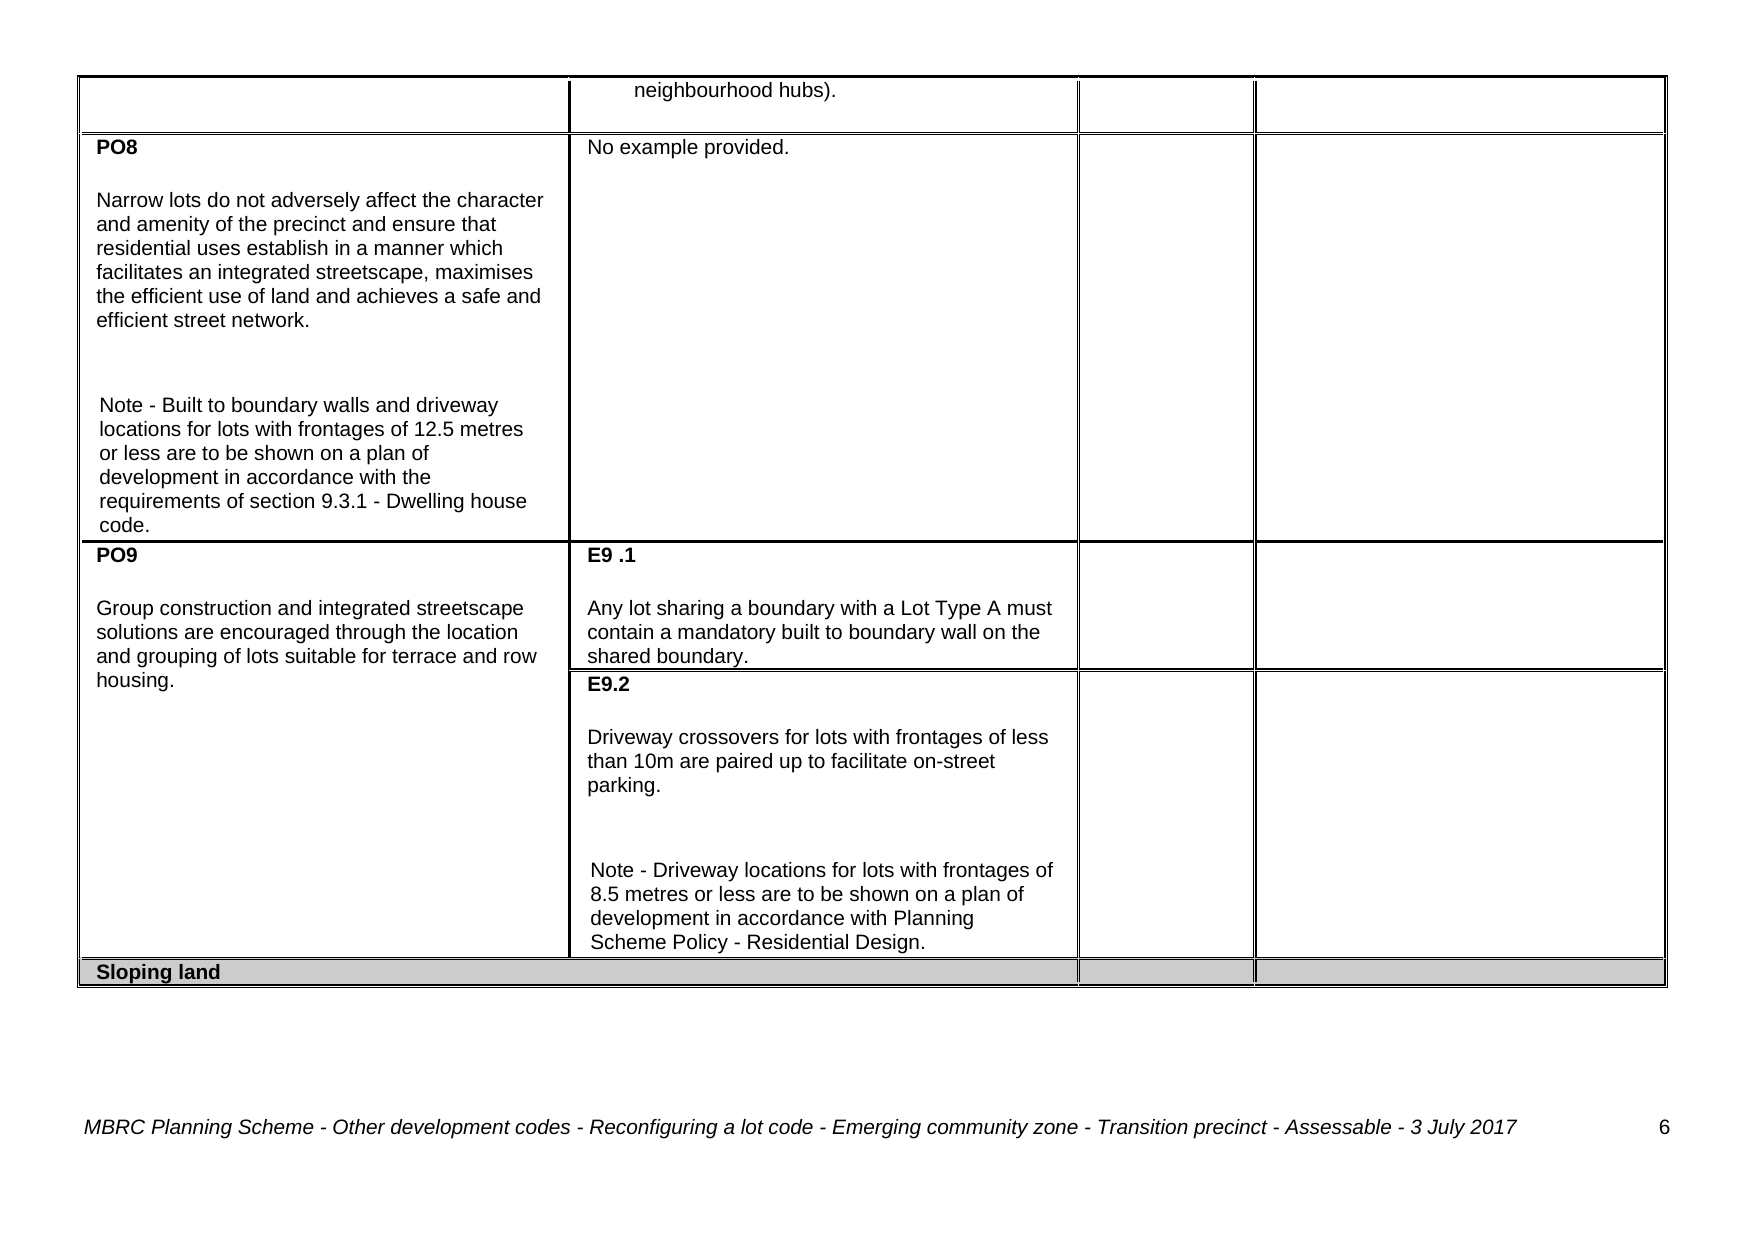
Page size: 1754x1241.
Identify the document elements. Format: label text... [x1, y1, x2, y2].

table_cell [1079, 77, 1255, 131]
table_cell [1257, 131, 1665, 540]
table_cell [1080, 543, 1253, 668]
table_cell Sloping land [78, 957, 1079, 984]
table_cell [1257, 668, 1665, 957]
table_cell No example provided. [571, 135, 1077, 540]
table_cell PO8 Narrow lots do not adversely affect the character and amenity of the precinct and ensure that residential uses establish in a manner which facilitates an integrated streetscape, maximises the efficient use of land and achieves a safe and efficient street network. [80, 131, 568, 540]
table_cell [1257, 540, 1664, 668]
table_cell E9 .1 Any lot sharing a boundary with a Lot Type A must contain a mandatory built to boundary wall on the shared boundary. [571, 543, 1077, 668]
table_cell [1255, 957, 1666, 984]
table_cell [569, 78, 1079, 131]
table_cell E9.2 Driveway crossovers for lots with frontages of less than 10m are paired up to facilitate on-street parking. [571, 672, 1077, 957]
table_cell [1079, 957, 1255, 984]
table_cell [1080, 135, 1253, 540]
table_cell [1080, 672, 1253, 957]
table_cell [1255, 78, 1664, 131]
table_cell PO9 Group construction and integrated streetscape solutions are encouraged through the location and grouping of lots suitable for terrace and row housing. [80, 540, 568, 957]
